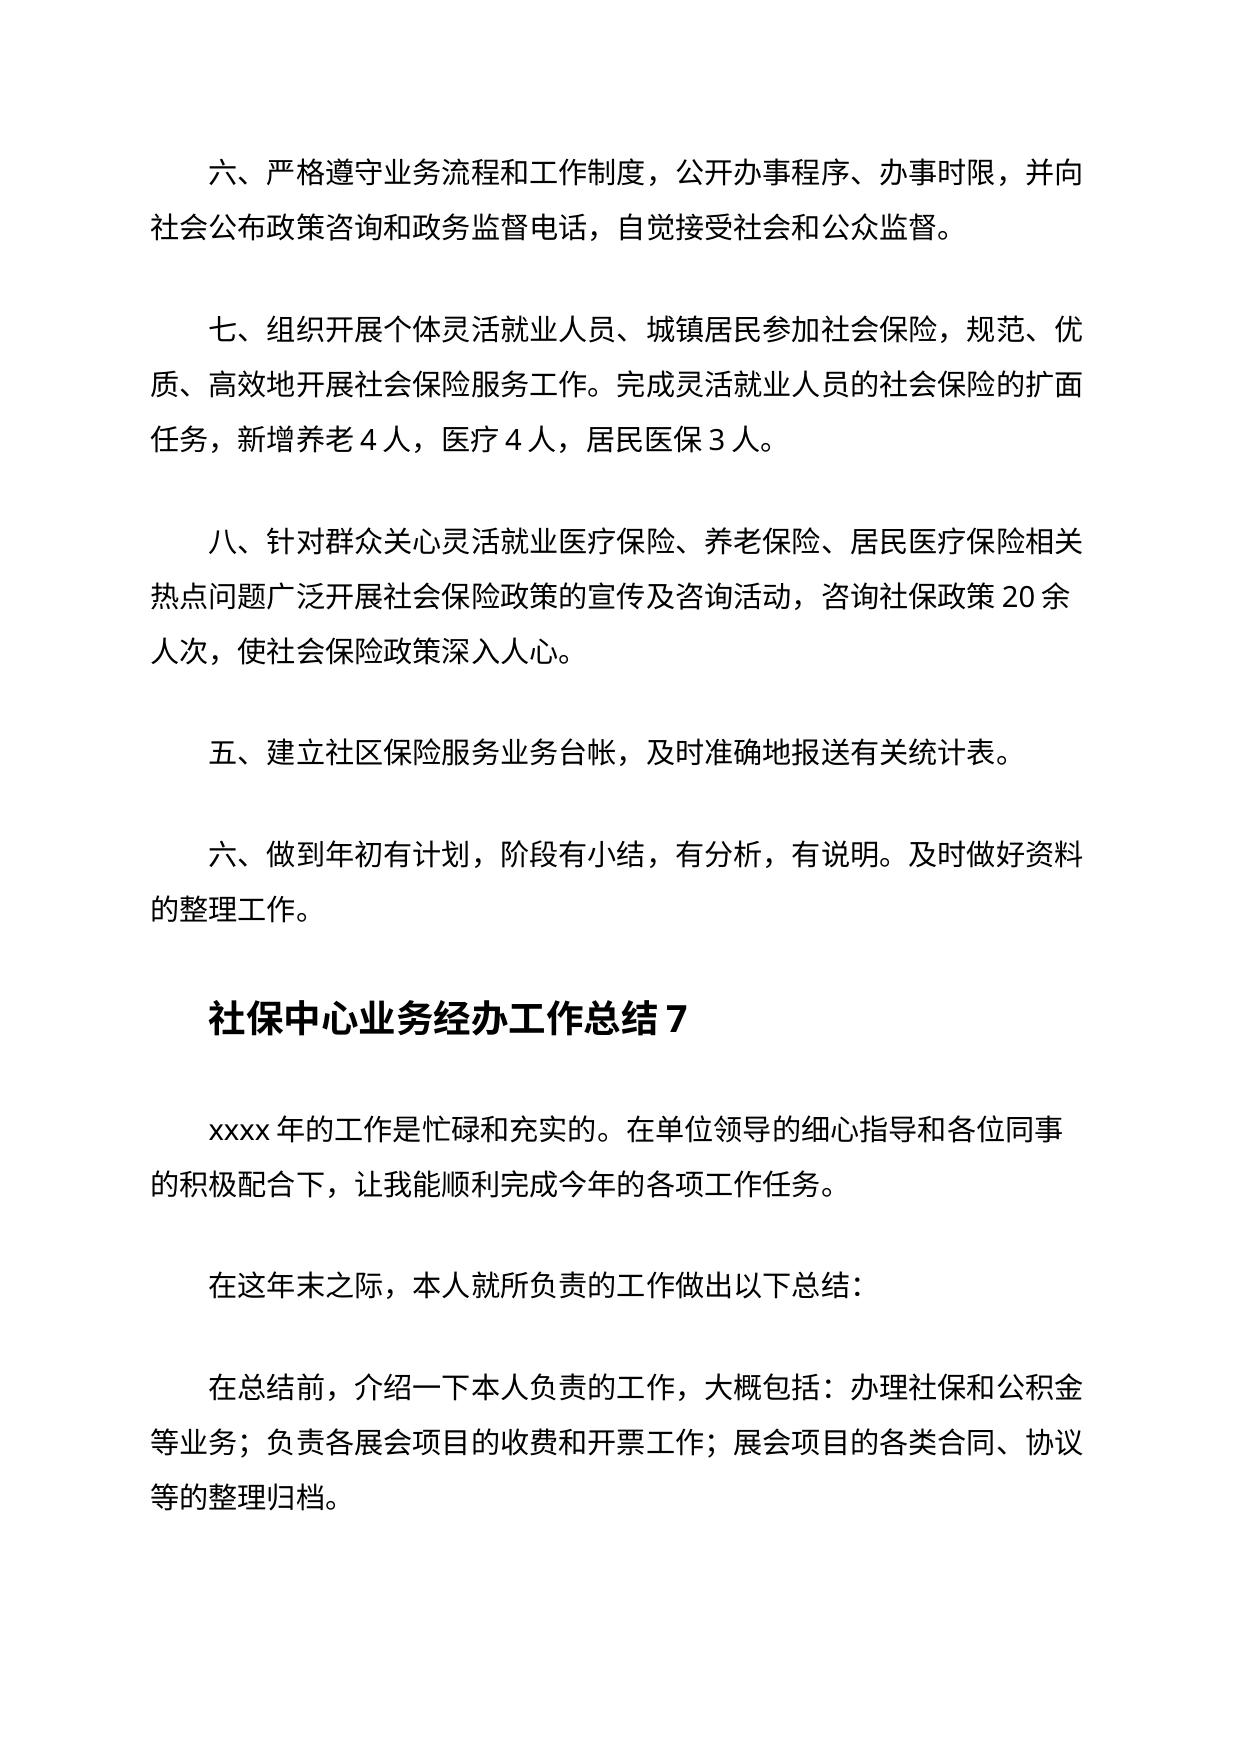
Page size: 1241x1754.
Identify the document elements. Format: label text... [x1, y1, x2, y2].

text xxxx年的工作是忙碌和充实的。在单位领导的细心指导和各位同事的积极配合下，让我能顺利完成今年的各项工作任务。 [150, 1106, 1090, 1203]
text 六、做到年初有计划，阶段有小结，有分析，有说明。及时做好资料的整理工作。 [150, 832, 1090, 929]
text 在总结前，介绍一下本人负责的工作，大概包括：办理社保和公积金等业务；负责各展会项目的收费和开票工作；展会项目的各类合同、协议等的整理归档。 [150, 1365, 1090, 1517]
text 七、组织开展个体灵活就业人员、城镇居民参加社会保险，规范、优质、高效地开展社会保险服务工作。完成灵活就业人员的社会保险的扩面任务，新增养老4人，医疗4人，居民医保3人。 [150, 307, 1090, 459]
text 八、针对群众关心灵活就业医疗保险、养老保险、居民医疗保险相关热点问题广泛开展社会保险政策的宣传及咨询活动，咨询社保政策20余人次，使社会保险政策深入人心。 [150, 518, 1090, 671]
text 在这年末之际，本人就所负责的工作做出以下总结： [150, 1263, 1090, 1305]
text 社保中心业务经办工作总结7 [150, 988, 1090, 1043]
text 五、建立社区保险服务业务台帐，及时准确地报送有关统计表。 [150, 730, 1090, 772]
text 六、严格遵守业务流程和工作制度，公开办事程序、办事时限，并向社会公布政策咨询和政务监督电话，自觉接受社会和公众监督。 [150, 150, 1090, 247]
